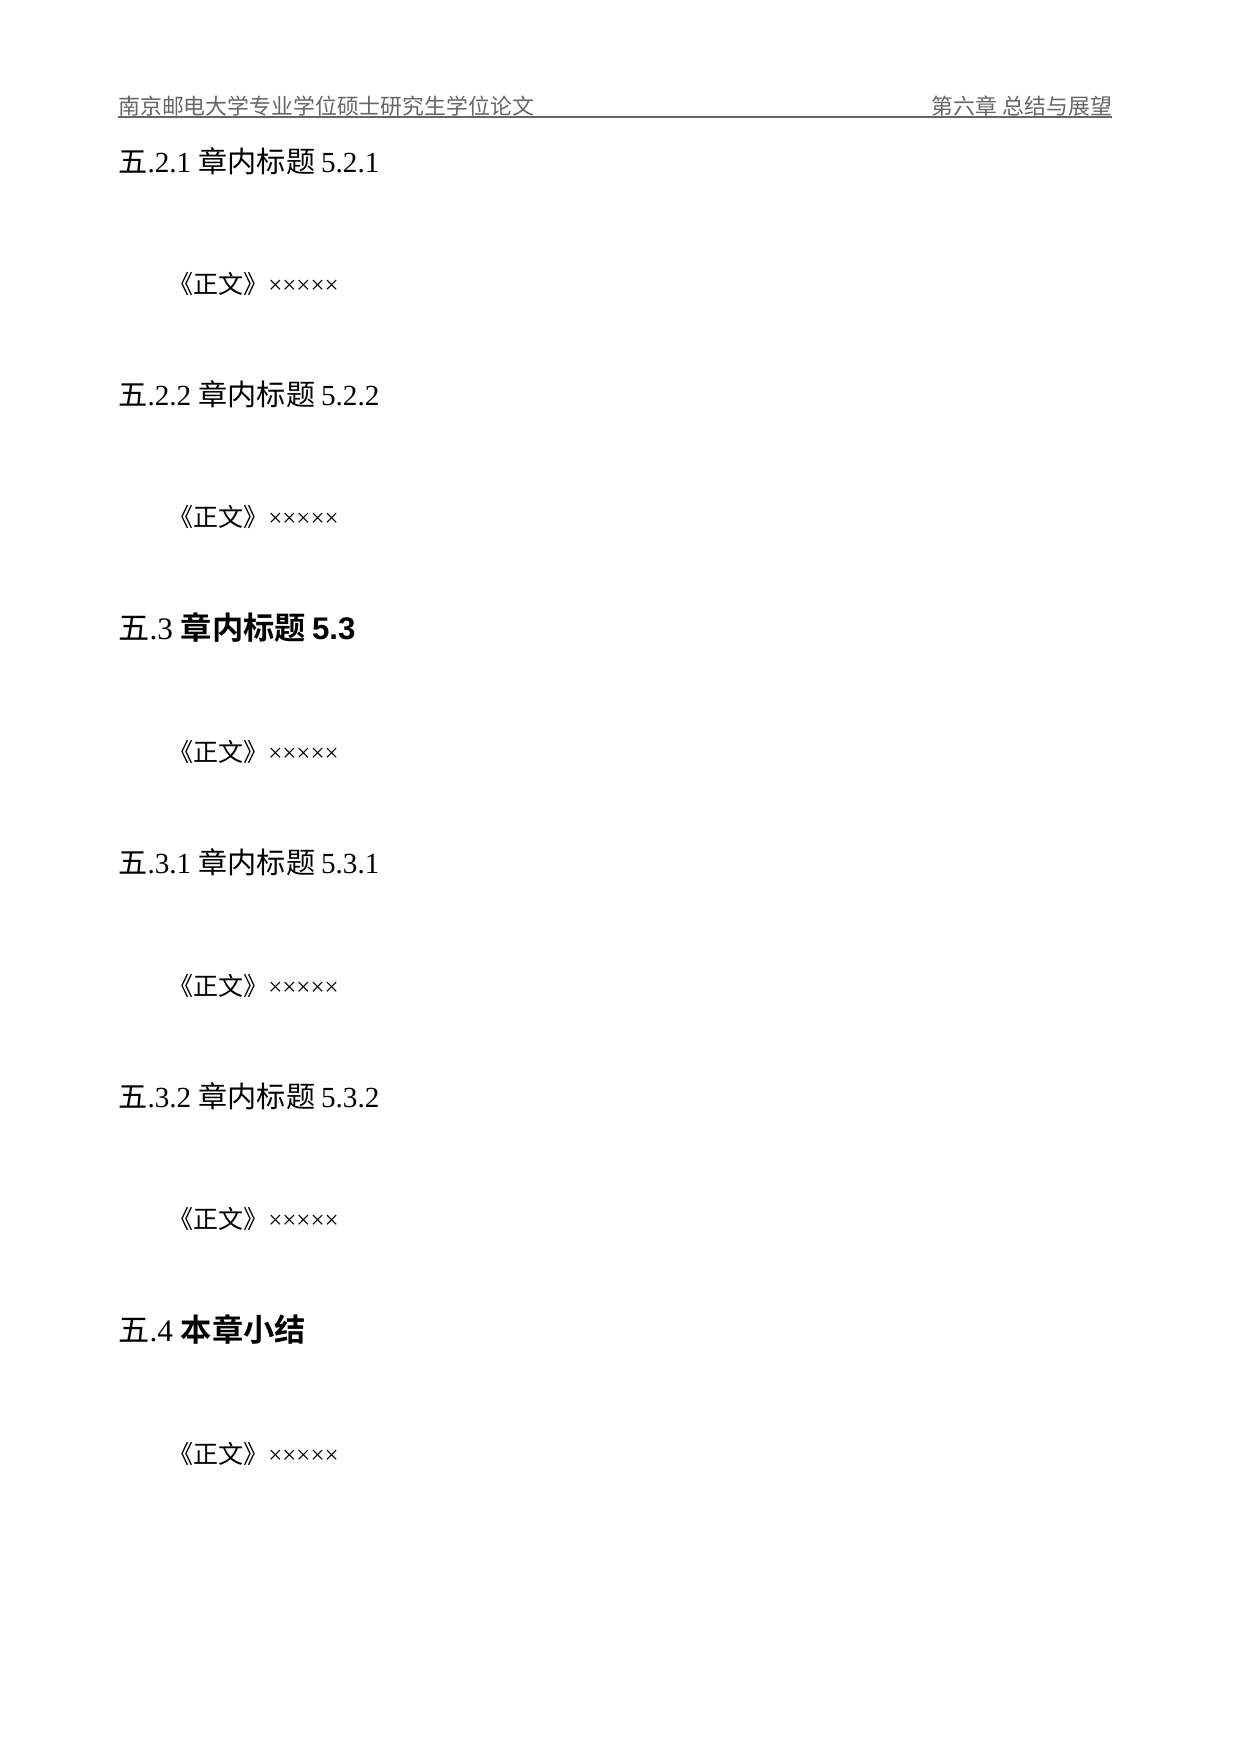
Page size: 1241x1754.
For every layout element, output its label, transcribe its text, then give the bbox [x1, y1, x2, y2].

text 章内标题5.2.2 [118, 360, 1122, 425]
text 章内标题5.2.1 [118, 127, 1122, 192]
text 章内标题5.3.2 [118, 1062, 1122, 1127]
text 章内标题5.3.1 [118, 829, 1122, 894]
text 《正文》××××× [118, 483, 1122, 548]
text 《正文》××××× [118, 952, 1122, 1017]
text 《正文》××××× [118, 1420, 1122, 1485]
text 《正文》××××× [118, 718, 1122, 783]
text 《正文》××××× [118, 250, 1122, 315]
text 本章小结 [118, 1295, 1122, 1360]
text 章内标题5.3 [118, 593, 1122, 658]
text 《正文》××××× [118, 1185, 1122, 1250]
